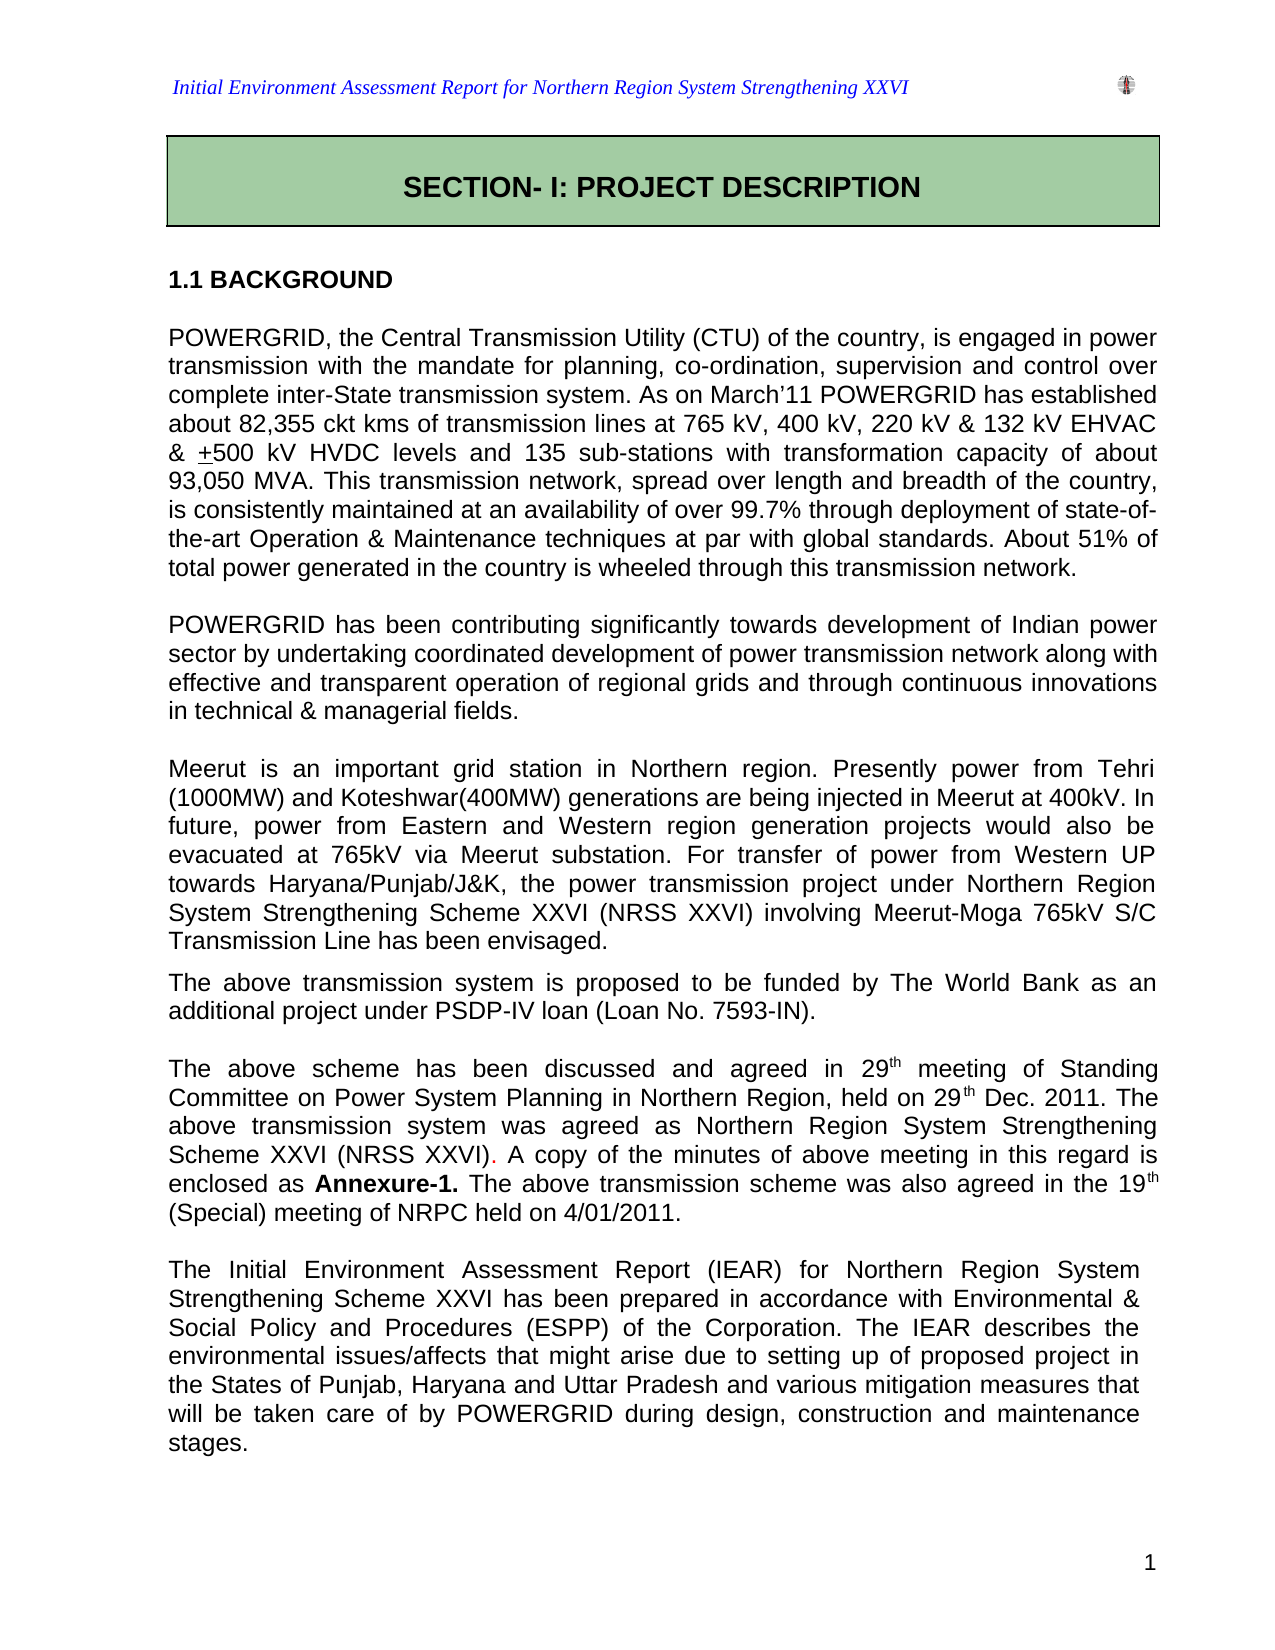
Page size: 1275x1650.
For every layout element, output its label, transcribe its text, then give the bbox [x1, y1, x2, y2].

text POWERGRID has been contributing significantly towards development of Indian power sector by undertaking coordinated development of power transmission network along with effective and transparent operation of regional grids and through continuous innovations in technical & managerial fields. [168, 610, 1159, 725]
subtitle SECTION- I: PROJECT DESCRIPTION [168, 173, 1159, 225]
text POWERGRID, the Central Transmission Utility () of the country, is engaged in power transmission with the mandate for planning, co-ordination, supervision and control over complete inter-State transmission system. As on March’11 POWERGRID has established about 82,355 ckt kms of transmission lines at 765 kV, 400 kV, 220 kV & 132 kV EHVAC & +500 kV levels and 135 sub-stations with transformation capacity of about 93,050 MVA. This transmission network, spread over length and breadth of the country, is consistently maintained at an availability of over 99.7% through deployment of state-of-the-art Operation & Maintenance techniques at par with global standards. About 51% of total power generated in the country is wheeled through this transmission network. [168, 322, 1159, 581]
text The above scheme has been discussed and agreed in 29th meeting of Standing Committee on Power System Planning in Northern Region, held on 29th Dec. 2011. The above transmission system was agreed as Northern Region System Strengthening Scheme XXVI (NRSS XXVI). A copy of the minutes of above meeting in this regard is enclosed as Annexure-1. The above transmission scheme was also agreed in the 19th (Special) meeting of NRPC held on 4/01/2011. [168, 1054, 1159, 1226]
text 1.1 BACKGROUND [168, 265, 1156, 294]
text The Initial Environment Assessment Report (IEAR) for Northern Region System Strengthening Scheme XXVI has been prepared in accordance with Environmental & Social Policy and Procedures (ESPP) of the Corporation. The IEAR describes the environmental issues/affects that might arise due to setting up of proposed project in the States of Punjab, Haryana and Uttar Pradesh and various mitigation measures that will be taken care of by POWERGRID during design, construction and maintenance stages. [168, 1255, 1141, 1456]
text The above transmission system is proposed to be funded by The World Bank as an additional project under PSDP-IV loan (Loan No. 7593-IN). [168, 967, 1159, 1025]
text is an important grid station in Northern region. Presently power from Tehri (1000MW) and Koteshwar(400MW) generations are being injected in at 400kV. In future, power from Eastern and Western region generation projects would also be evacuated at 765kV via substation. For transfer of power from Western UP towards Haryana/Punjab/J&K, the power transmission project under Northern Region System Strengthening Scheme XXVI (NRSS XXVI) involving Meerut-Moga 765kV S/C Transmission Line has been envisaged. [168, 754, 1156, 955]
